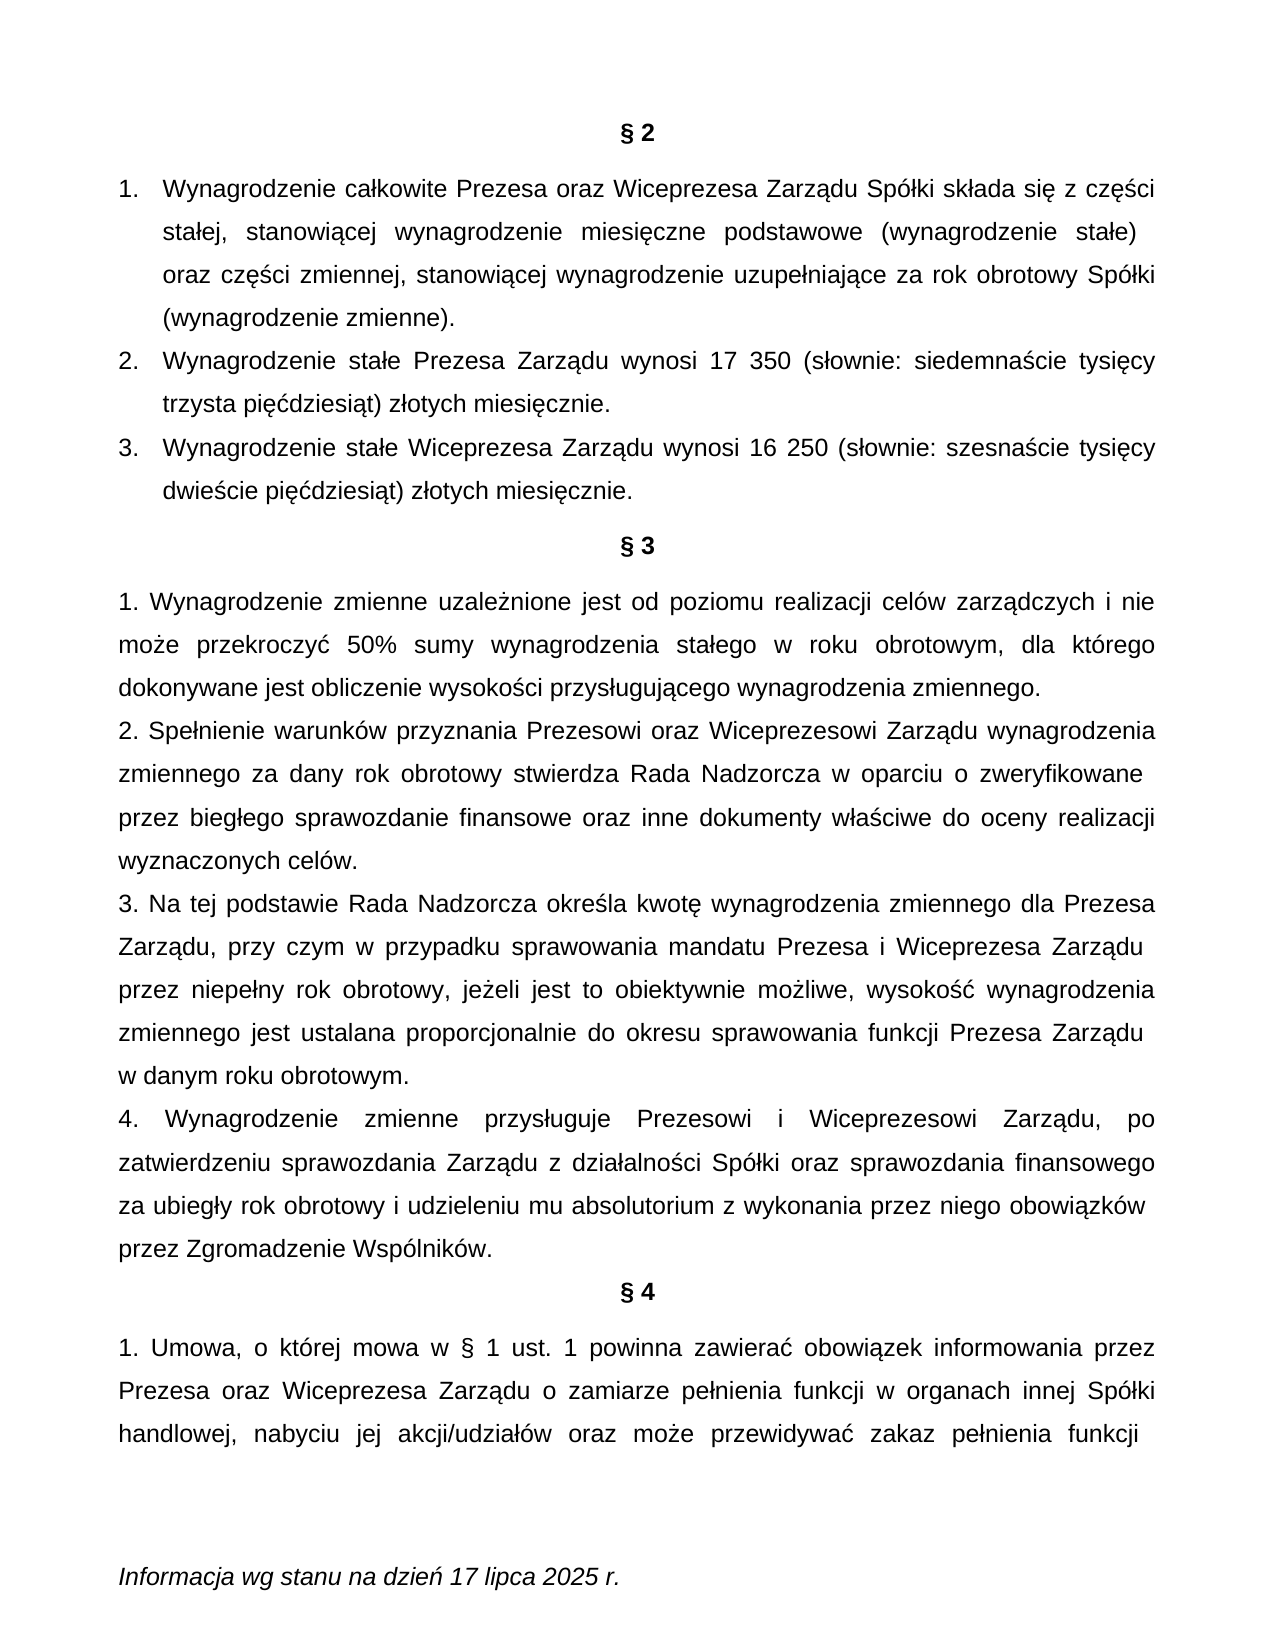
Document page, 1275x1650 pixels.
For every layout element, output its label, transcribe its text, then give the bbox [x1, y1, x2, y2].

subtitle § 3 [118, 531, 1157, 560]
subtitle § 2 [118, 118, 1157, 147]
text 3. Na tej podstawie Rada Nadzorcza określa kwotę wynagrodzenia zmiennego dla Prezesa Zarządu, przy czym w przypadku sprawowania mandatu Prezesa i Wiceprezesa Zarządu przez niepełny rok obrotowy, jeżeli jest to obiektywnie możliwe, wysokość wynagrodzenia zmiennego jest ustalana proporcjonalnie do okresu sprawowania funkcji Prezesa Zarządu w danym roku obrotowym. [118, 889, 1157, 1090]
list Wynagrodzenie stałe Prezesa Zarządu wynosi 17 350 (słownie: siedemnaście tysięcy trzysta pięćdziesiąt) złotych miesięcznie. [118, 346, 1157, 418]
text 1. Wynagrodzenie zmienne uzależnione jest od poziomu realizacji celów zarządczych i nie może przekroczyć 50% sumy wynagrodzenia stałego w roku obrotowym, dla którego dokonywane jest obliczenie wysokości przysługującego wynagrodzenia zmiennego. [118, 587, 1157, 702]
list Wynagrodzenie całkowite Prezesa oraz Wiceprezesa Zarządu Spółki składa się z części stałej, stanowiącej wynagrodzenie miesięczne podstawowe (wynagrodzenie stałe) oraz części zmiennej, stanowiącej wynagrodzenie uzupełniające za rok obrotowy Spółki (wynagrodzenie zmienne). [118, 174, 1157, 332]
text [118, 1332, 1157, 1447]
text 4. Wynagrodzenie zmienne przysługuje Prezesowi i Wiceprezesowi Zarządu, po zatwierdzeniu sprawozdania Zarządu z działalności Spółki oraz sprawozdania finansowego za ubiegły rok obrotowy i udzieleniu mu absolutorium z wykonania przez niego obowiązków przez Zgromadzenie Wspólników. [118, 1104, 1157, 1262]
text 2. Spełnienie warunków przyznania Prezesowi oraz Wiceprezesowi Zarządu wynagrodzenia zmiennego za dany rok obrotowy stwierdza Rada Nadzorcza w oparciu o zweryfikowane przez biegłego sprawozdanie finansowe oraz inne dokumenty właściwe do oceny realizacji wyznaczonych celów. [118, 716, 1157, 874]
list Wynagrodzenie stałe Wiceprezesa Zarządu wynosi 16 250 (słownie: szesnaście tysięcy dwieście pięćdziesiąt) złotych miesięcznie. [118, 432, 1157, 504]
subtitle § 4 [118, 1277, 1157, 1306]
